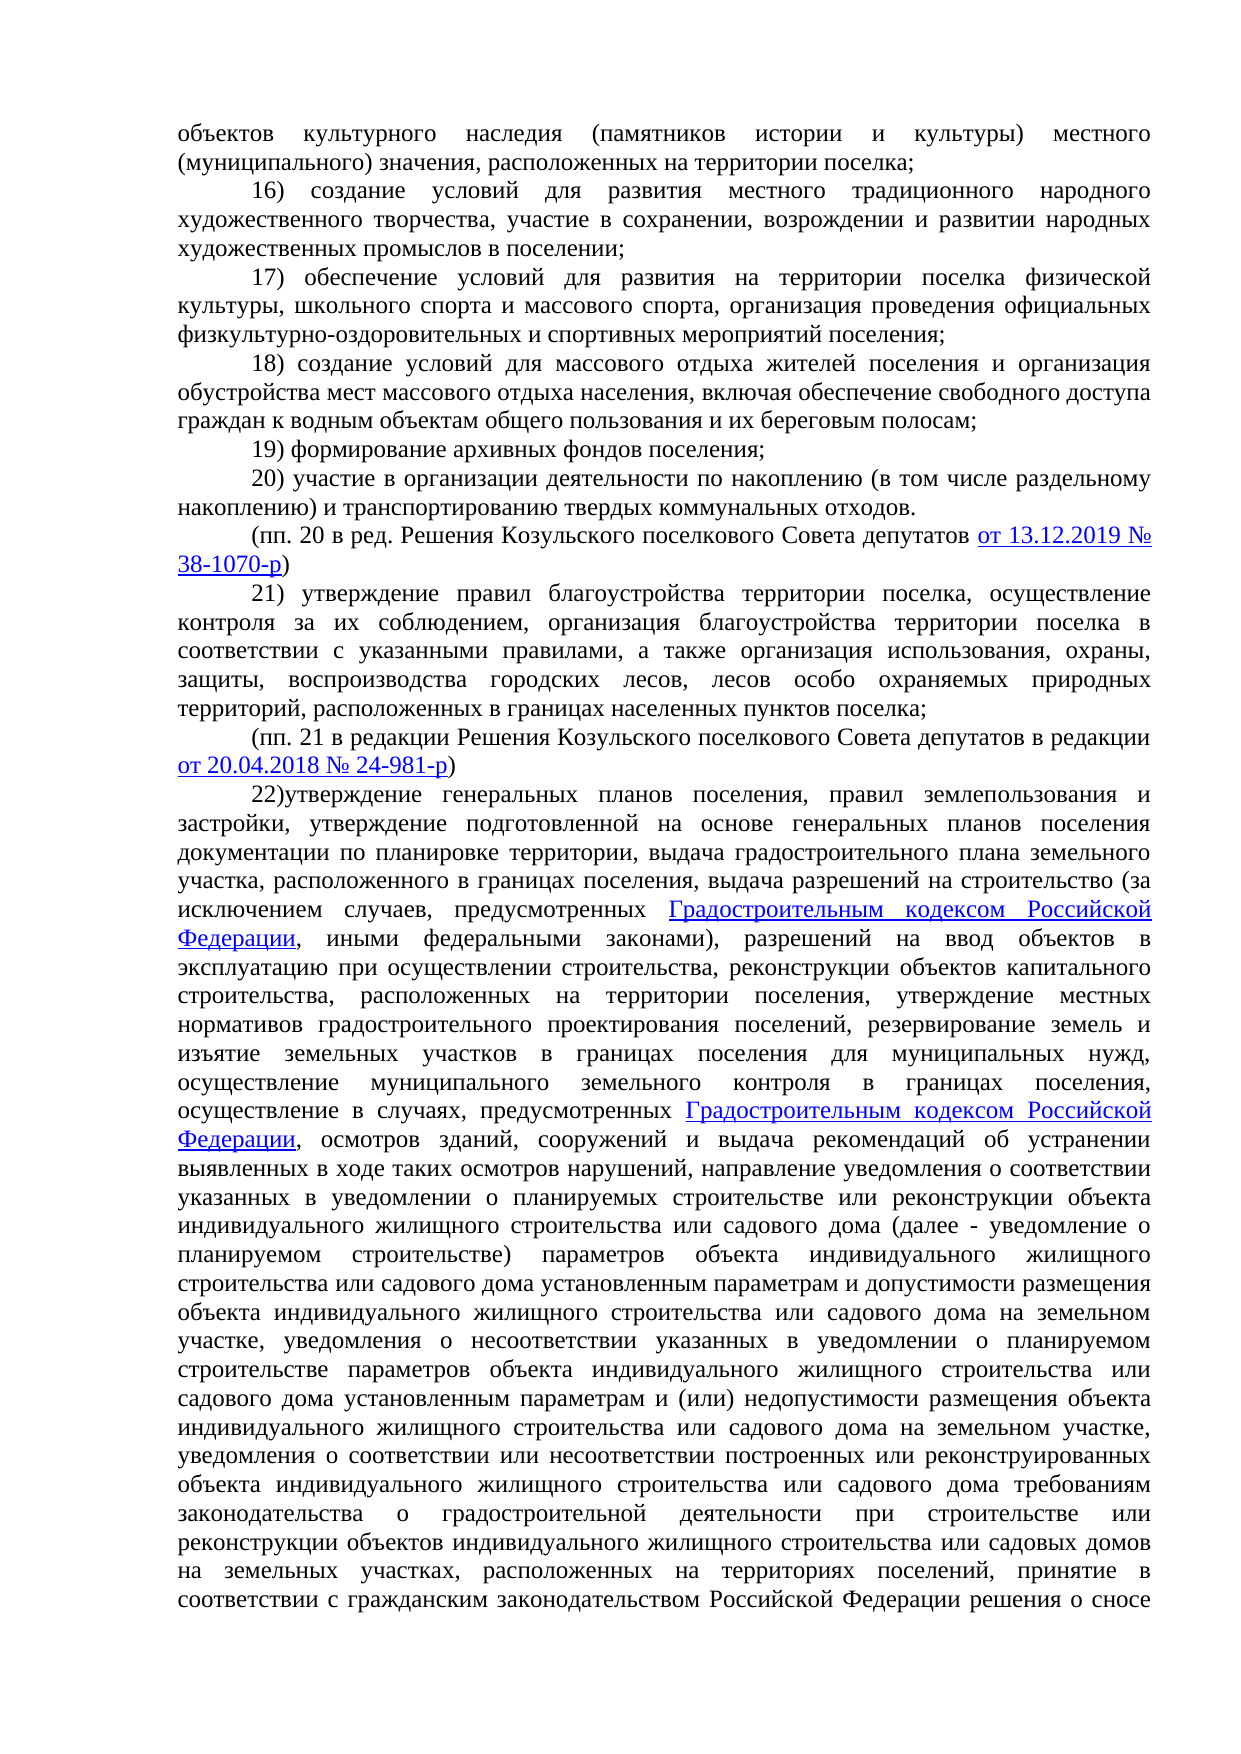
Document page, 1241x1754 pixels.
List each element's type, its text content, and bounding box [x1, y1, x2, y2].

text 16) создание условий для развития местного традиционного народного художественного творчества, участие в сохранении, возрождении и развитии народных художественных промыслов в поселении; [177, 176, 1152, 262]
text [177, 779, 1152, 1613]
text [177, 118, 1152, 176]
text 21) утверждение правил благоустройства территории поселка, осуществление контроля за их соблюдением, организация благоустройства территории поселка в соответствии с указанными правилами, а также организация использования, охраны, защиты, воспроизводства городских лесов, лесов особо охраняемых природных территорий, расположенных в границах населенных пунктов поселка; [177, 578, 1152, 722]
text 19) формирование архивных фондов поселения; [177, 434, 1152, 463]
text 17) обеспечение условий для развития на территории поселка физической культуры, школьного спорта и массового спорта, организация проведения официальных физкультурно-оздоровительных и спортивных мероприятий поселения; [177, 262, 1152, 348]
text 20) участие в организации деятельности по накоплению (в том числе раздельному накоплению) и транспортированию твердых коммунальных отходов. [177, 463, 1152, 521]
text 18) создание условий для массового отдыха жителей поселения и организация обустройства мест массового отдыха населения, включая обеспечение свободного доступа граждан к водным объектам общего пользования и их береговым полосам; [177, 348, 1152, 434]
text (пп. 21 в редакции Решения Козульского поселкового Совета депутатов в редакции от 20.04.2018 № 24-981-р) [177, 722, 1152, 779]
text (пп. 20 в ред. Решения Козульского поселкового Совета депутатов от 13.12.2019 № 38-1070-р) [177, 521, 1152, 578]
